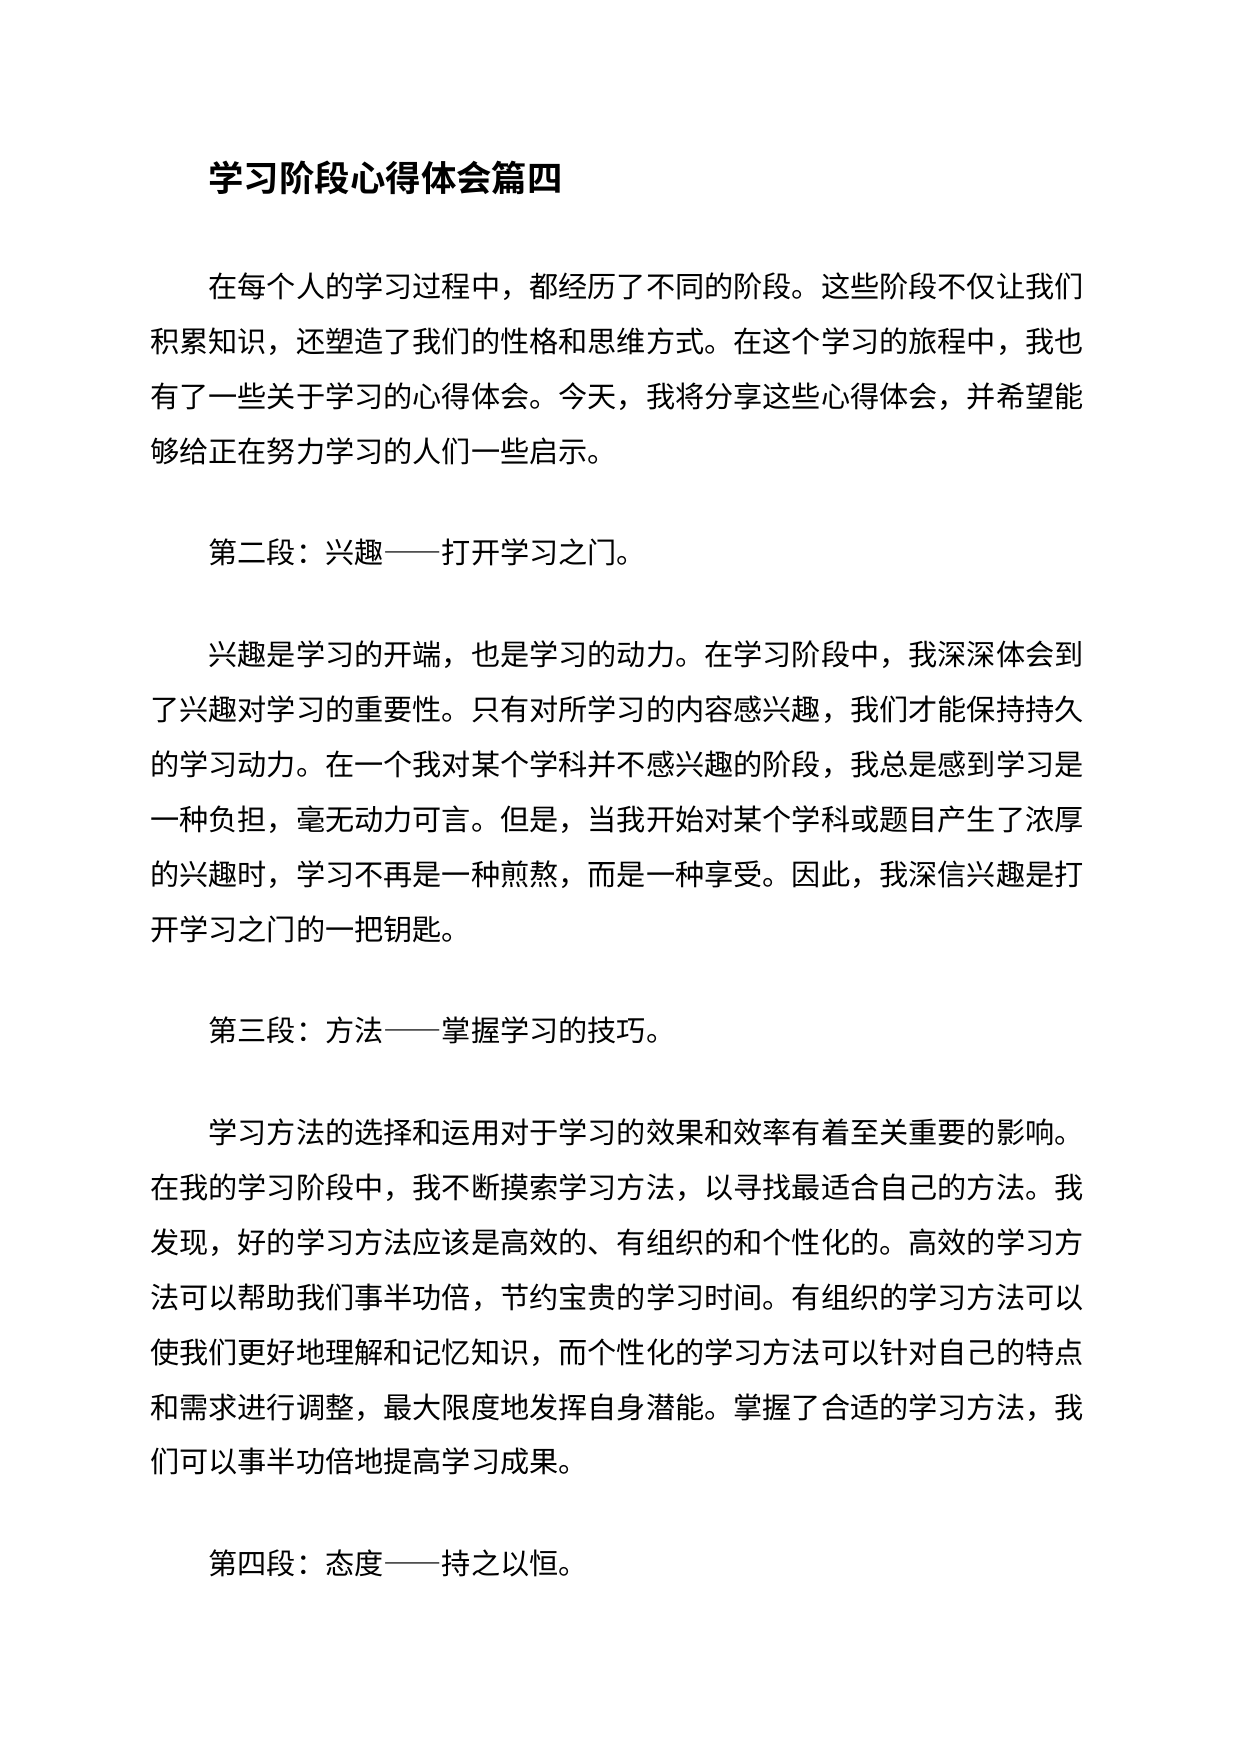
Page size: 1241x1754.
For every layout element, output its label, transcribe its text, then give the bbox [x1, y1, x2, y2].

text 学习方法的选择和运用对于学习的效果和效率有着至关重要的影响。在我的学习阶段中，我不断摸索学习方法，以寻找最适合自己的方法。我发现，好的学习方法应该是高效的、有组织的和个性化的。高效的学习方法可以帮助我们事半功倍，节约宝贵的学习时间。有组织的学习方法可以使我们更好地理解和记忆知识，而个性化的学习方法可以针对自己的特点和需求进行调整，最大限度地发挥自身潜能。掌握了合适的学习方法，我们可以事半功倍地提高学习成果。 [150, 1110, 1090, 1481]
text 第三段：方法——掌握学习的技巧。 [150, 1008, 1090, 1050]
text 第二段：兴趣——打开学习之门。 [150, 530, 1090, 572]
text 学习阶段心得体会篇四 [150, 150, 1090, 201]
text 在每个人的学习过程中，都经历了不同的阶段。这些阶段不仅让我们积累知识，还塑造了我们的性格和思维方式。在这个学习的旅程中，我也有了一些关于学习的心得体会。今天，我将分享这些心得体会，并希望能够给正在努力学习的人们一些启示。 [150, 263, 1090, 470]
text 兴趣是学习的开端，也是学习的动力。在学习阶段中，我深深体会到了兴趣对学习的重要性。只有对所学习的内容感兴趣，我们才能保持持久的学习动力。在一个我对某个学科并不感兴趣的阶段，我总是感到学习是一种负担，毫无动力可言。但是，当我开始对某个学科或题目产生了浓厚的兴趣时，学习不再是一种煎熬，而是一种享受。因此，我深信兴趣是打开学习之门的一把钥匙。 [150, 632, 1090, 948]
text 第四段：态度——持之以恒。 [150, 1541, 1090, 1583]
